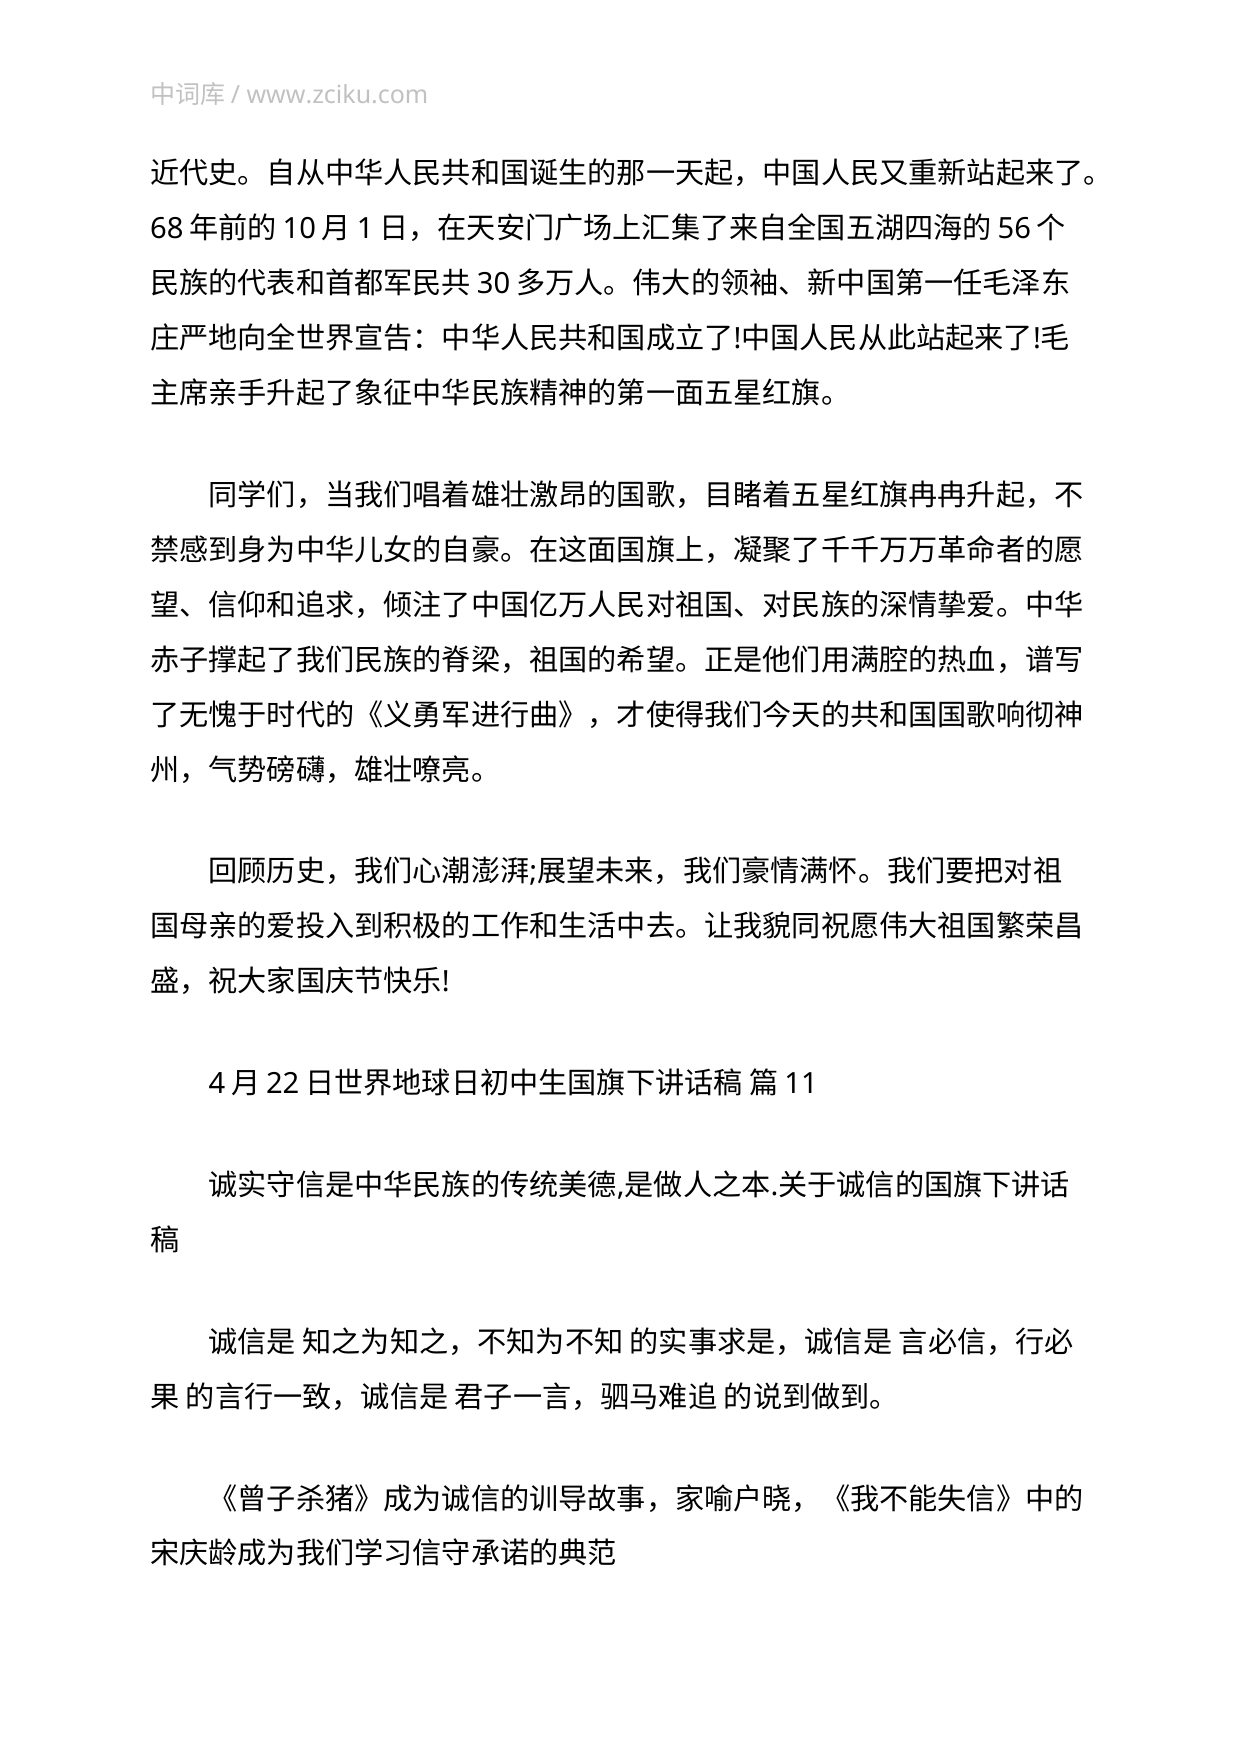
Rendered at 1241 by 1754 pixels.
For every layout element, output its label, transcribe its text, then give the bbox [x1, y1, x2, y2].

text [150, 150, 1090, 412]
text 诚信是 知之为知之，不知为不知 的实事求是，诚信是 言必信，行必果 的言行一致，诚信是 君子一言，驷马难追 的说到做到。 [150, 1318, 1090, 1416]
text 4月22日世界地球日初中生国旗下讲话稿 篇11 [150, 1060, 1090, 1102]
text 诚实守信是中华民族的传统美德,是做人之本.关于诚信的国旗下讲话稿 [150, 1162, 1090, 1259]
text 回顾历史，我们心潮澎湃;展望未来，我们豪情满怀。我们要把对祖国母亲的爱投入到积极的工作和生活中去。让我貌同祝愿伟大祖国繁荣昌盛，祝大家国庆节快乐! [150, 848, 1090, 1000]
text 同学们，当我们唱着雄壮激昂的国歌，目睹着五星红旗冉冉升起，不禁感到身为中华儿女的自豪。在这面国旗上，凝聚了千千万万革命者的愿望、信仰和追求，倾注了中国亿万人民对祖国、对民族的深情挚爱。中华赤子撑起了我们民族的脊梁，祖国的希望。正是他们用满腔的热血，谱写了无愧于时代的《义勇军进行曲》，才使得我们今天的共和国国歌响彻神州，气势磅礴，雄壮嘹亮。 [150, 472, 1090, 788]
text 《曾子杀猪》成为诚信的训导故事，家喻户晓，《我不能失信》中的宋庆龄成为我们学习信守承诺的典范 [150, 1475, 1090, 1572]
